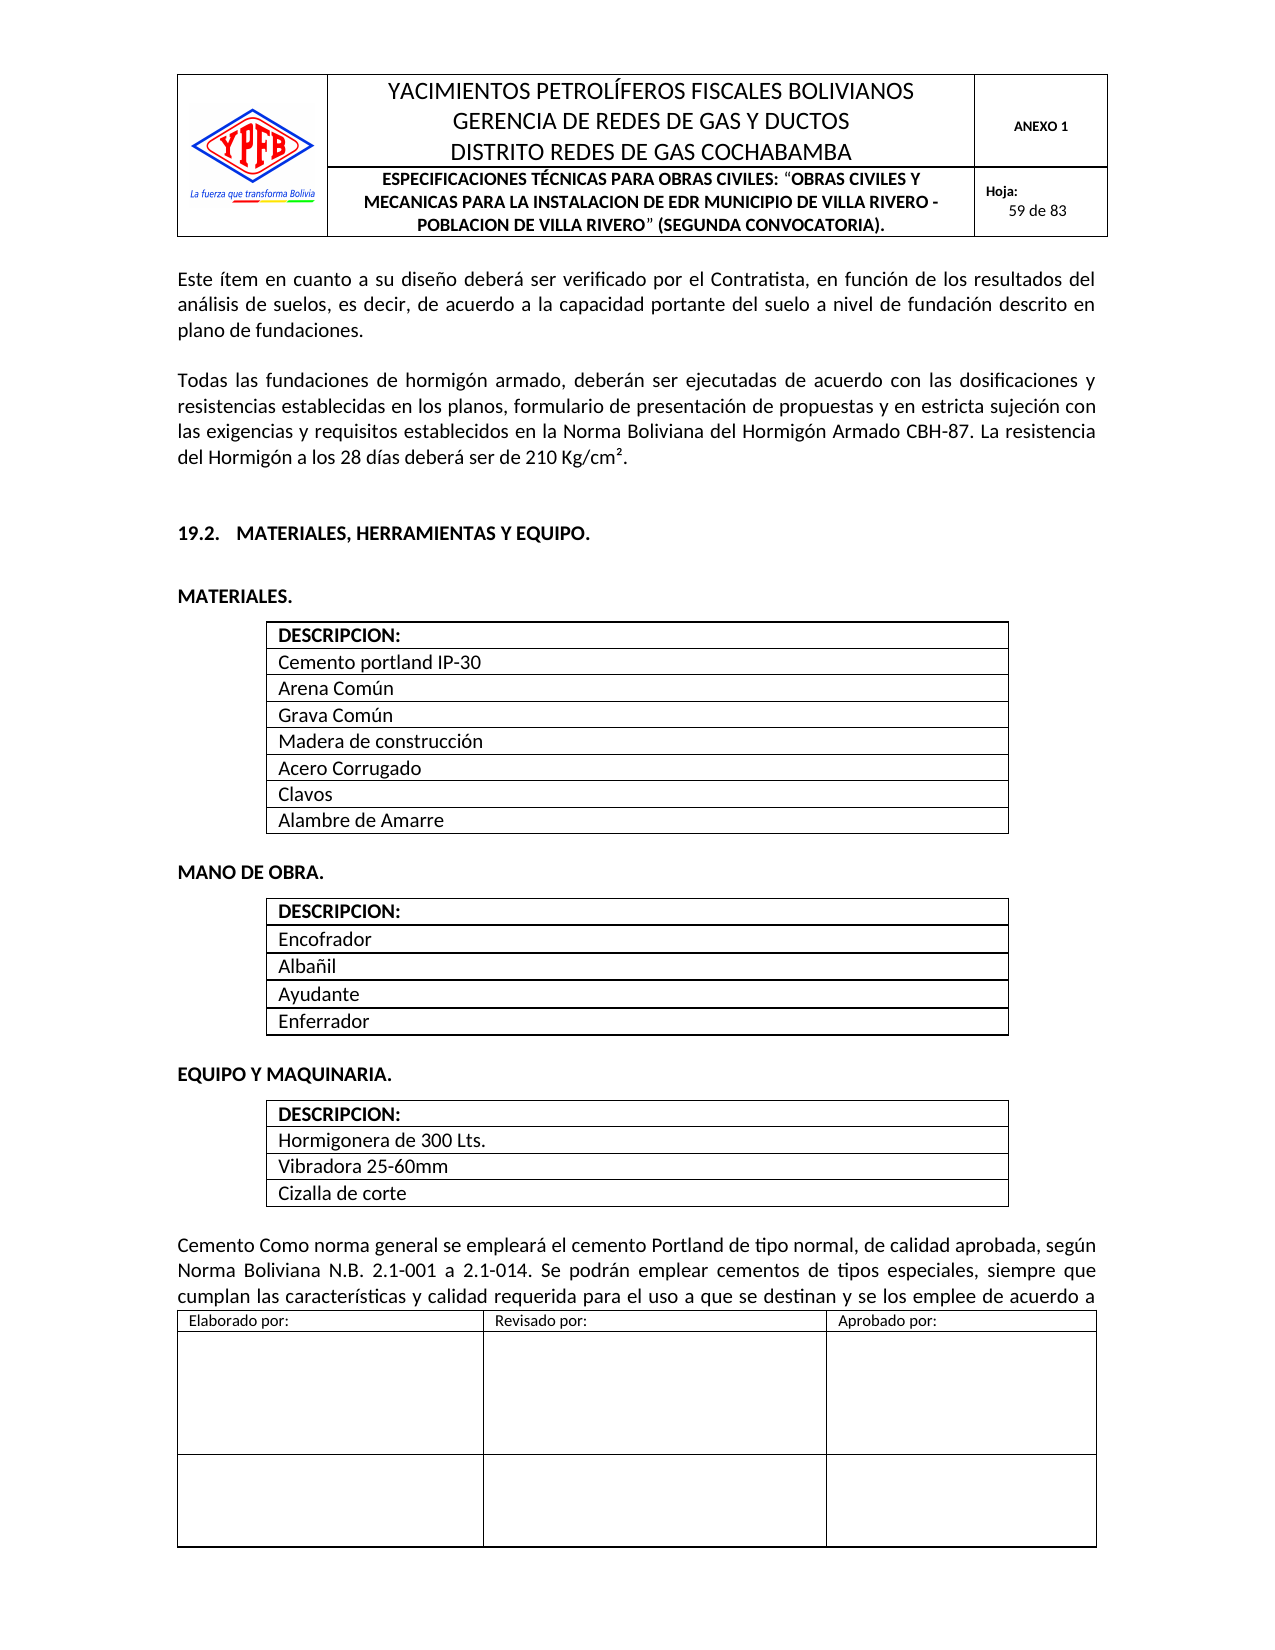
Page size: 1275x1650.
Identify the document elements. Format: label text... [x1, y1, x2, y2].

table_cell Arena Común [267, 675, 1008, 701]
table_header DESCRIPCION: [267, 899, 1008, 924]
table_cell Alambre de Amarre [267, 808, 1008, 833]
table_cell Encofrador [267, 926, 1008, 952]
text MANO DE OBRA. [177, 859, 1098, 885]
table_cell Ayudante [267, 981, 1008, 1007]
text Este ítem en cuanto a su diseño deberá ser verificado por el Contratista, en función de los resultados del análisis de suelos, es decir, de acuerdo a la capacidad portante del suelo a nivel de fundación descrito en plano de fundaciones. [177, 266, 1098, 342]
table_cell Madera de construcción [267, 728, 1008, 754]
table_header DESCRIPCION: [267, 623, 1008, 648]
table_cell Acero Corrugado [267, 755, 1008, 780]
text EQUIPO Y MAQUINARIA. [177, 1062, 1098, 1087]
table_cell Cizalla de corte [267, 1180, 1008, 1206]
table_cell Grava Común [267, 702, 1008, 727]
table_cell Cemento portland IP-30 [267, 649, 1008, 674]
table_cell Albañil [267, 954, 1008, 979]
text MATERIALES. [177, 583, 1098, 609]
table_cell Clavos [267, 781, 1008, 807]
subtitle MATERIALES, HERRAMIENTAS Y EQUIPO. [177, 520, 1098, 545]
table_cell Vibradora 25-60mm [267, 1154, 1008, 1179]
table_cell Hormigonera de 300 Lts. [267, 1127, 1008, 1153]
text Todas las fundaciones de hormigón armado, deberán ser ejecutadas de acuerdo con las dosificaciones y resistencias establecidas en los planos, formulario de presentación de propuestas y en estricta sujeción con las exigencias y requisitos establecidos en la Norma Boliviana del Hormigón Armado CBH-87. La resistencia del Hormigón a los 28 días deberá ser de 210 Kg/cm². [177, 368, 1098, 469]
table_header DESCRIPCION: [267, 1101, 1008, 1126]
picture [188, 103, 316, 208]
table_cell Enferrador [267, 1009, 1008, 1034]
